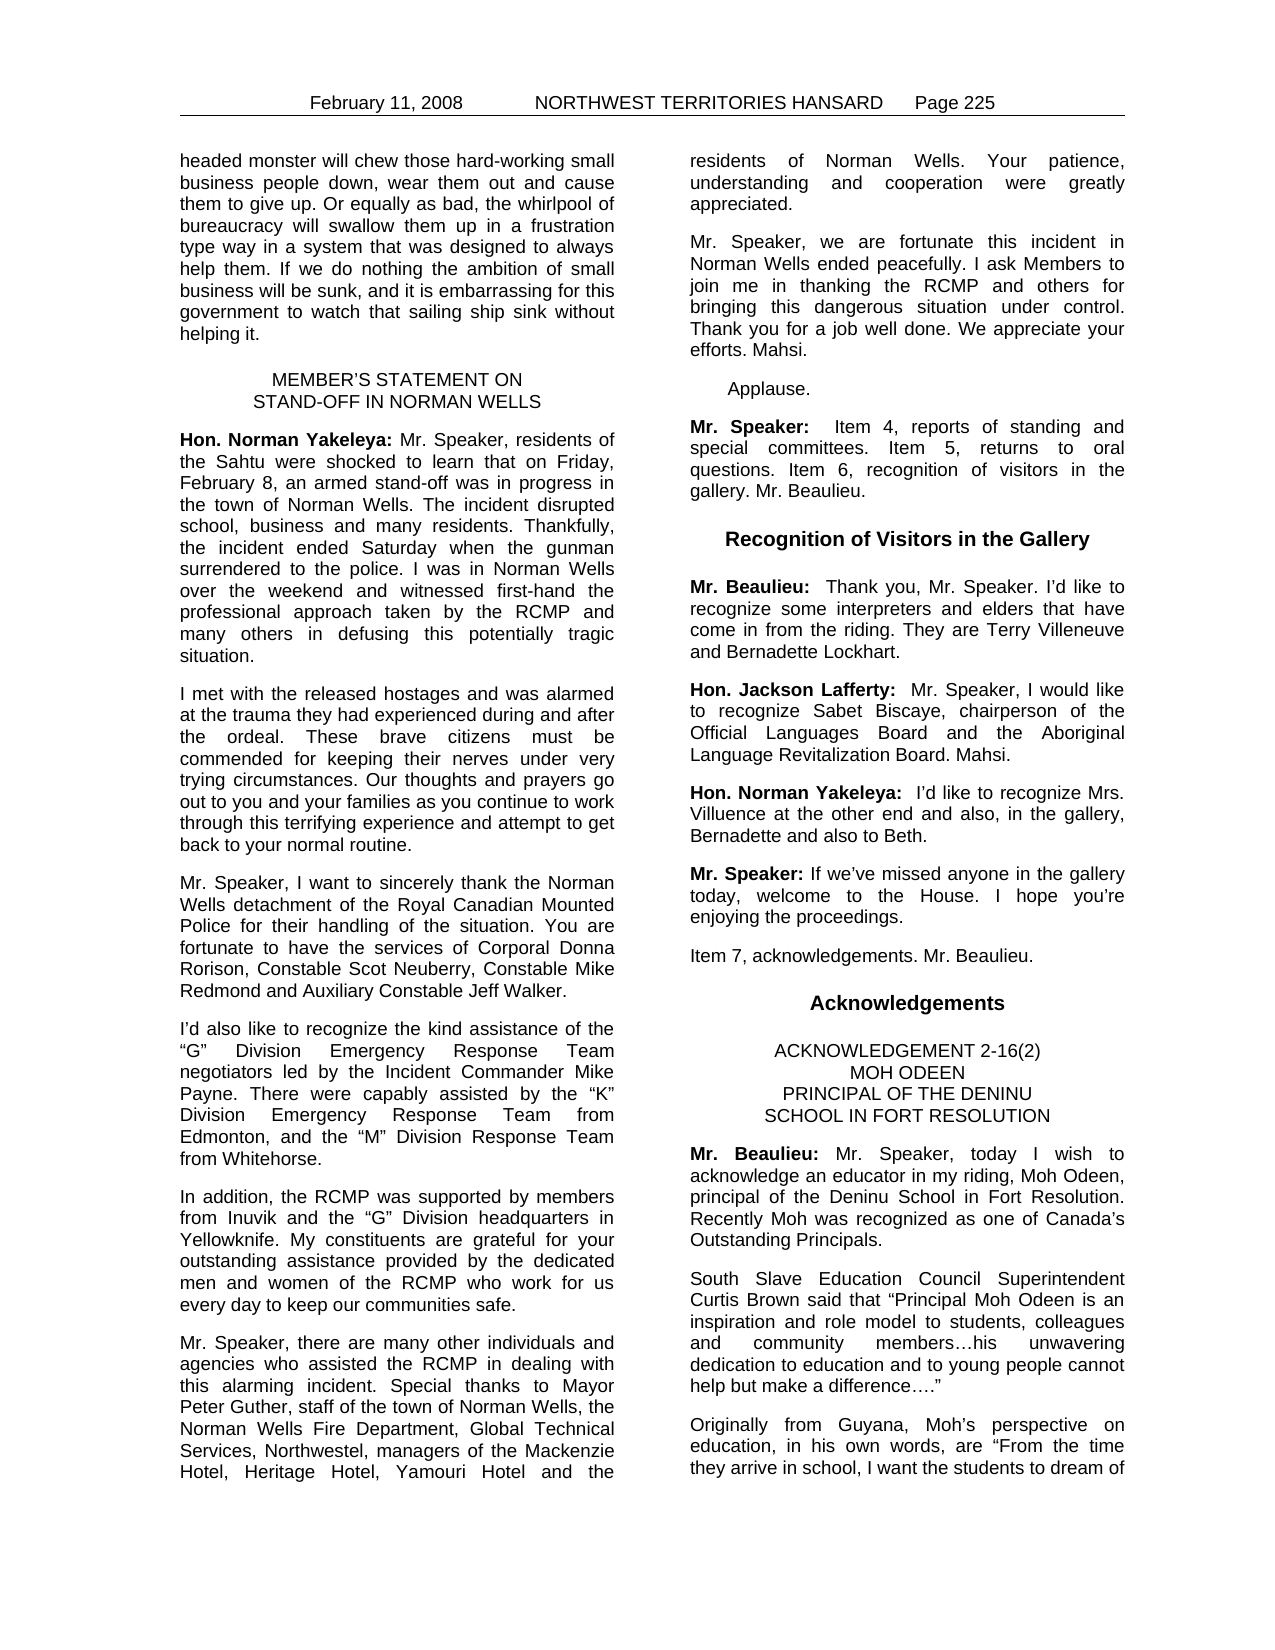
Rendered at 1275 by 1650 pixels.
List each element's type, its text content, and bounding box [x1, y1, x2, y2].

text In addition, the RCMP was supported by members from Inuvik and the “G” Division headquarters in Yellowknife. My constituents are grateful for your outstanding assistance provided by the dedicated men and women of the RCMP who work for us every day to keep our communities safe. [179, 1186, 615, 1315]
text Mr. Beaulieu: Mr. Speaker, today I wish to acknowledge an educator in my riding, Moh Odeen, principal of the Deninu School in Fort Resolution. Recently Moh was recognized as one of Canada’s Outstanding Principals. [690, 1143, 1125, 1251]
subtitle acknowledgement 2-16(2) MOH ODEEN PRINCIPAL OF THE DENINU SCHOOL IN FORT RESOLUTION [690, 1040, 1125, 1126]
text Mr. Speaker: If we’ve missed anyone in the gallery today, welcome to the House. I hope you’re enjoying the proceedings. [690, 863, 1125, 928]
text Hon. Norman Yakeleya: Mr. Speaker, residents of the Sahtu were shocked to learn that on Friday, February 8, an armed stand-off was in progress in the town of Norman Wells. The incident disrupted school, business and many residents. Thankfully, the incident ended Saturday when the gunman surrendered to the police. I was in Norman Wells over the weekend and witnessed first-hand the professional approach taken by the RCMP and many others in defusing this potentially tragic situation. [179, 429, 615, 666]
text Mr. Beaulieu: Thank you, Mr. Speaker. I’d like to recognize some interpreters and elders that have come in from the riding. They are Terry Villeneuve and Bernadette Lockhart. [690, 576, 1125, 662]
text Mr. Speaker, we are fortunate this incident in Norman Wells ended peacefully. I ask Members to join me in thanking the RCMP and others for bringing this dangerous situation under control. Thank you for a job well done. We appreciate your efforts. Mahsi. [690, 231, 1125, 361]
text South Slave Education Council Superintendent Curtis Brown said that “Principal Moh Odeen is an inspiration and role model to students, colleagues and community members…his unwavering dedication to education and to young people cannot help but make a difference….” [690, 1267, 1125, 1397]
text Mr. Speaker, there are many other individuals and agencies who assisted the RCMP in dealing with this alarming incident. Special thanks to Mayor Peter Guther, staff of the town of Norman Wells, the Norman Wells Fire Department, Global Technical Services, Northwestel, managers of the Mackenzie Hotel, Heritage Hotel, Yamouri Hotel and the residents of Norman Wells. Your patience, understanding and cooperation were greatly appreciated. [179, 1332, 615, 1482]
text Hon. Norman Yakeleya: I’d like to recognize Mrs. Villuence at the other end and also, in the gallery, Bernadette and also to Beth. [690, 782, 1125, 846]
text Applause. [690, 377, 1125, 399]
text Hon. Jackson Lafferty: Mr. Speaker, I would like to recognize Sabet Biscaye, chairperson of the Official Languages Board and the Aboriginal Language Revitalization Board. Mahsi. [690, 679, 1125, 765]
subtitle Acknowledgements [690, 991, 1125, 1015]
text Mr. Speaker: Item 4, reports of standing and special committees. Item 5, returns to oral questions. Item 6, recognition of visitors in the gallery. Mr. Beaulieu. [690, 416, 1125, 502]
text Mr. Speaker, I want to sincerely thank the Norman Wells detachment of the Royal Canadian Mounted Police for their handling of the situation. You are fortunate to have the services of Corporal Donna Rorison, Constable Scot Neuberry, Constable Mike Redmond and Auxiliary Constable Jeff Walker. [179, 872, 615, 1001]
text Mr. Speaker, there are many other individuals and agencies who assisted the RCMP in dealing with this alarming incident. Special thanks to Mayor Peter Guther, staff of the town of Norman Wells, the Norman Wells Fire Department, Global Technical Services, Northwestel, managers of the Mackenzie Hotel, Heritage Hotel, Yamouri Hotel and the residents of Norman Wells. Your patience, understanding and cooperation were greatly appreciated. [690, 150, 1125, 215]
text I met with the released hostages and was alarmed at the trauma they had experienced during and after the ordeal. These brave citizens must be commended for keeping their nerves under very trying circumstances. Our thoughts and prayers go out to you and your families as you continue to work through this terrifying experience and attempt to get back to your normal routine. [179, 683, 615, 855]
text I’d also like to recognize the kind assistance of the “G” Division Emergency Response Team negotiators led by the Incident Commander Mike Payne. There were capably assisted by the “K” Division Emergency Response Team from Edmonton, and the “M” Division Response Team from Whitehorse. [179, 1018, 615, 1169]
subtitle Recognition of Visitors in the Gallery [690, 527, 1125, 551]
subtitle MEMBER’S STATEMENT ON STAND-OFF IN NORMAN WELLS [179, 369, 615, 412]
text Item 7, acknowledgements. Mr. Beaulieu. [690, 944, 1125, 966]
